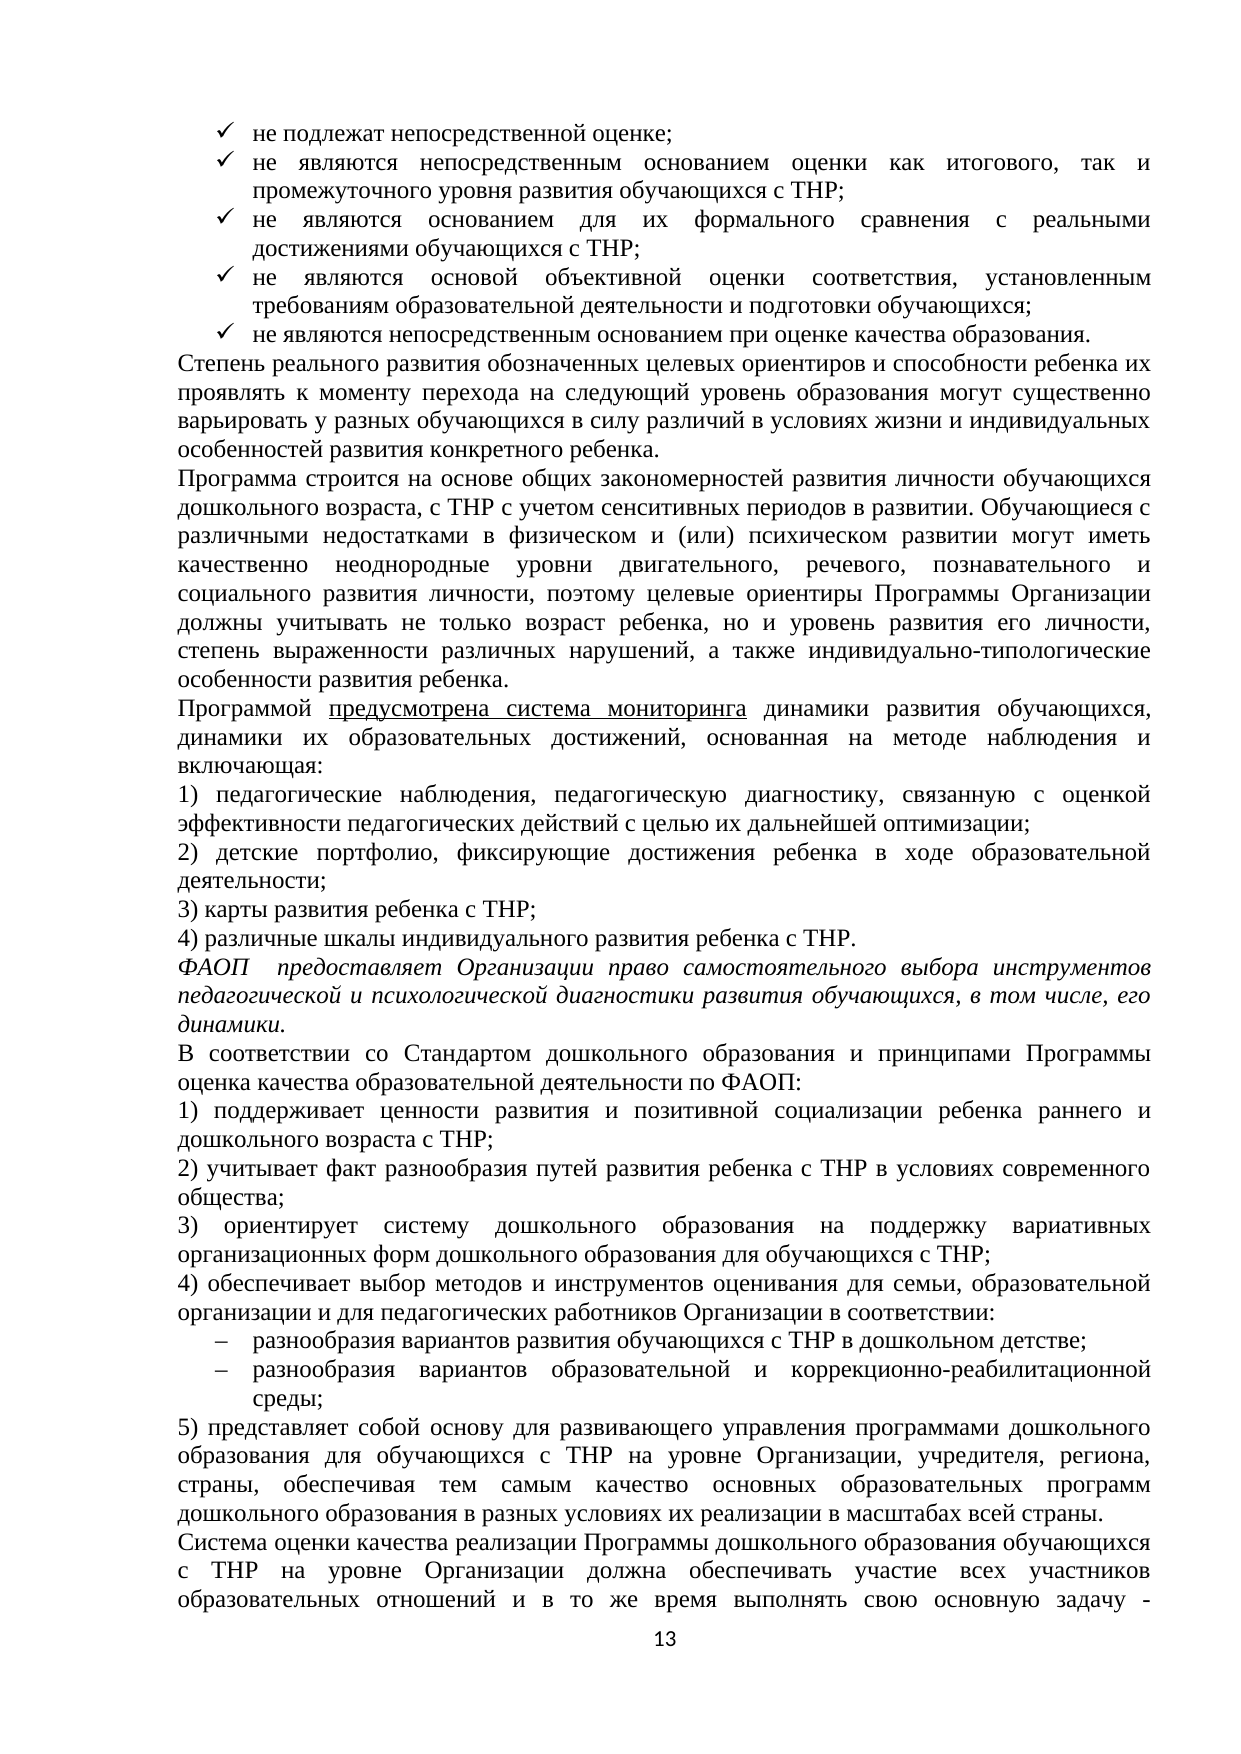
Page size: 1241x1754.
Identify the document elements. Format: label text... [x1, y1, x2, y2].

text 3) ориентирует систему дошкольного образования на поддержку вариативных организационных форм дошкольного образования для обучающихся с ТНР; [177, 1211, 1152, 1268]
text Программой предусмотрена система мониторинга динамики развития обучающихся, динамики их образовательных достижений, основанная на методе наблюдения и включающая: [177, 693, 1152, 779]
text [177, 1527, 1152, 1613]
text Степень реального развития обозначенных целевых ориентиров и способности ребенка их проявлять к моменту перехода на следующий уровень образования могут существенно варьировать у разных обучающихся в силу различий в условиях жизни и индивидуальных особенностей развития конкретного ребенка. [177, 348, 1152, 463]
list не подлежат непосредственной оценке; [215, 118, 1152, 147]
text 1) поддерживает ценности развития и позитивной социализации ребенка раннего и дошкольного возраста с ТНР; [177, 1096, 1152, 1153]
list не являются непосредственным основанием при оценке качества образования. [215, 319, 1152, 348]
text 5) представляет собой основу для развивающего управления программами дошкольного образования для обучающихся с ТНР на уровне Организации, учредителя, региона, страны, обеспечивая тем самым качество основных образовательных программ дошкольного образования в разных условиях их реализации в масштабах всей страны. [177, 1412, 1152, 1527]
text 4) обеспечивает выбор методов и инструментов оценивания для семьи, образовательной организации и для педагогических работников Организации в соответствии: [177, 1268, 1152, 1326]
text В соответствии со Стандартом дошкольного образования и принципами Программы оценка качества образовательной деятельности по ФАОП: [177, 1038, 1152, 1096]
list не являются непосредственным основанием оценки как итогового, так и промежуточного уровня развития обучающихся с ТНР; [215, 147, 1152, 204]
text 2) учитывает факт разнообразия путей развития ребенка с ТНР в условиях современного общества; [177, 1153, 1152, 1211]
text Программа строится на основе общих закономерностей развития личности обучающихся дошкольного возраста, с ТНР с учетом сенситивных периодов в развитии. Обучающиеся с различными недостатками в физическом и (или) психическом развитии могут иметь качественно неоднородные уровни двигательного, речевого, познавательного и социального развития личности, поэтому целевые ориентиры Программы Организации должны учитывать не только возраст ребенка, но и уровень развития его личности, степень выраженности различных нарушений, а также индивидуально-типологические особенности развития ребенка. [177, 463, 1152, 693]
list разнообразия вариантов развития обучающихся с ТНР в дошкольном детстве; [215, 1326, 1152, 1354]
text 1) педагогические наблюдения, педагогическую диагностику, связанную с оценкой эффективности педагогических действий с целью их дальнейшей оптимизации; [177, 779, 1152, 837]
text ФАОП предоставляет Организации право самостоятельного выбора инструментов педагогической и психологической диагностики развития обучающихся, в том числе, его динамики. [177, 952, 1152, 1038]
text 3) карты развития ребенка с ТНР; [177, 894, 1152, 923]
text 4) различные шкалы индивидуального развития ребенка с ТНР. [177, 923, 1152, 952]
text 2) детские портфолио, фиксирующие достижения ребенка в ходе образовательной деятельности; [177, 837, 1152, 894]
list не являются основанием для их формального сравнения с реальными достижениями обучающихся с ТНР; [215, 204, 1152, 262]
list разнообразия вариантов образовательной и коррекционно-реабилитационной среды; [215, 1354, 1152, 1412]
list не являются основой объективной оценки соответствия, установленным требованиям образовательной деятельности и подготовки обучающихся; [215, 262, 1152, 319]
